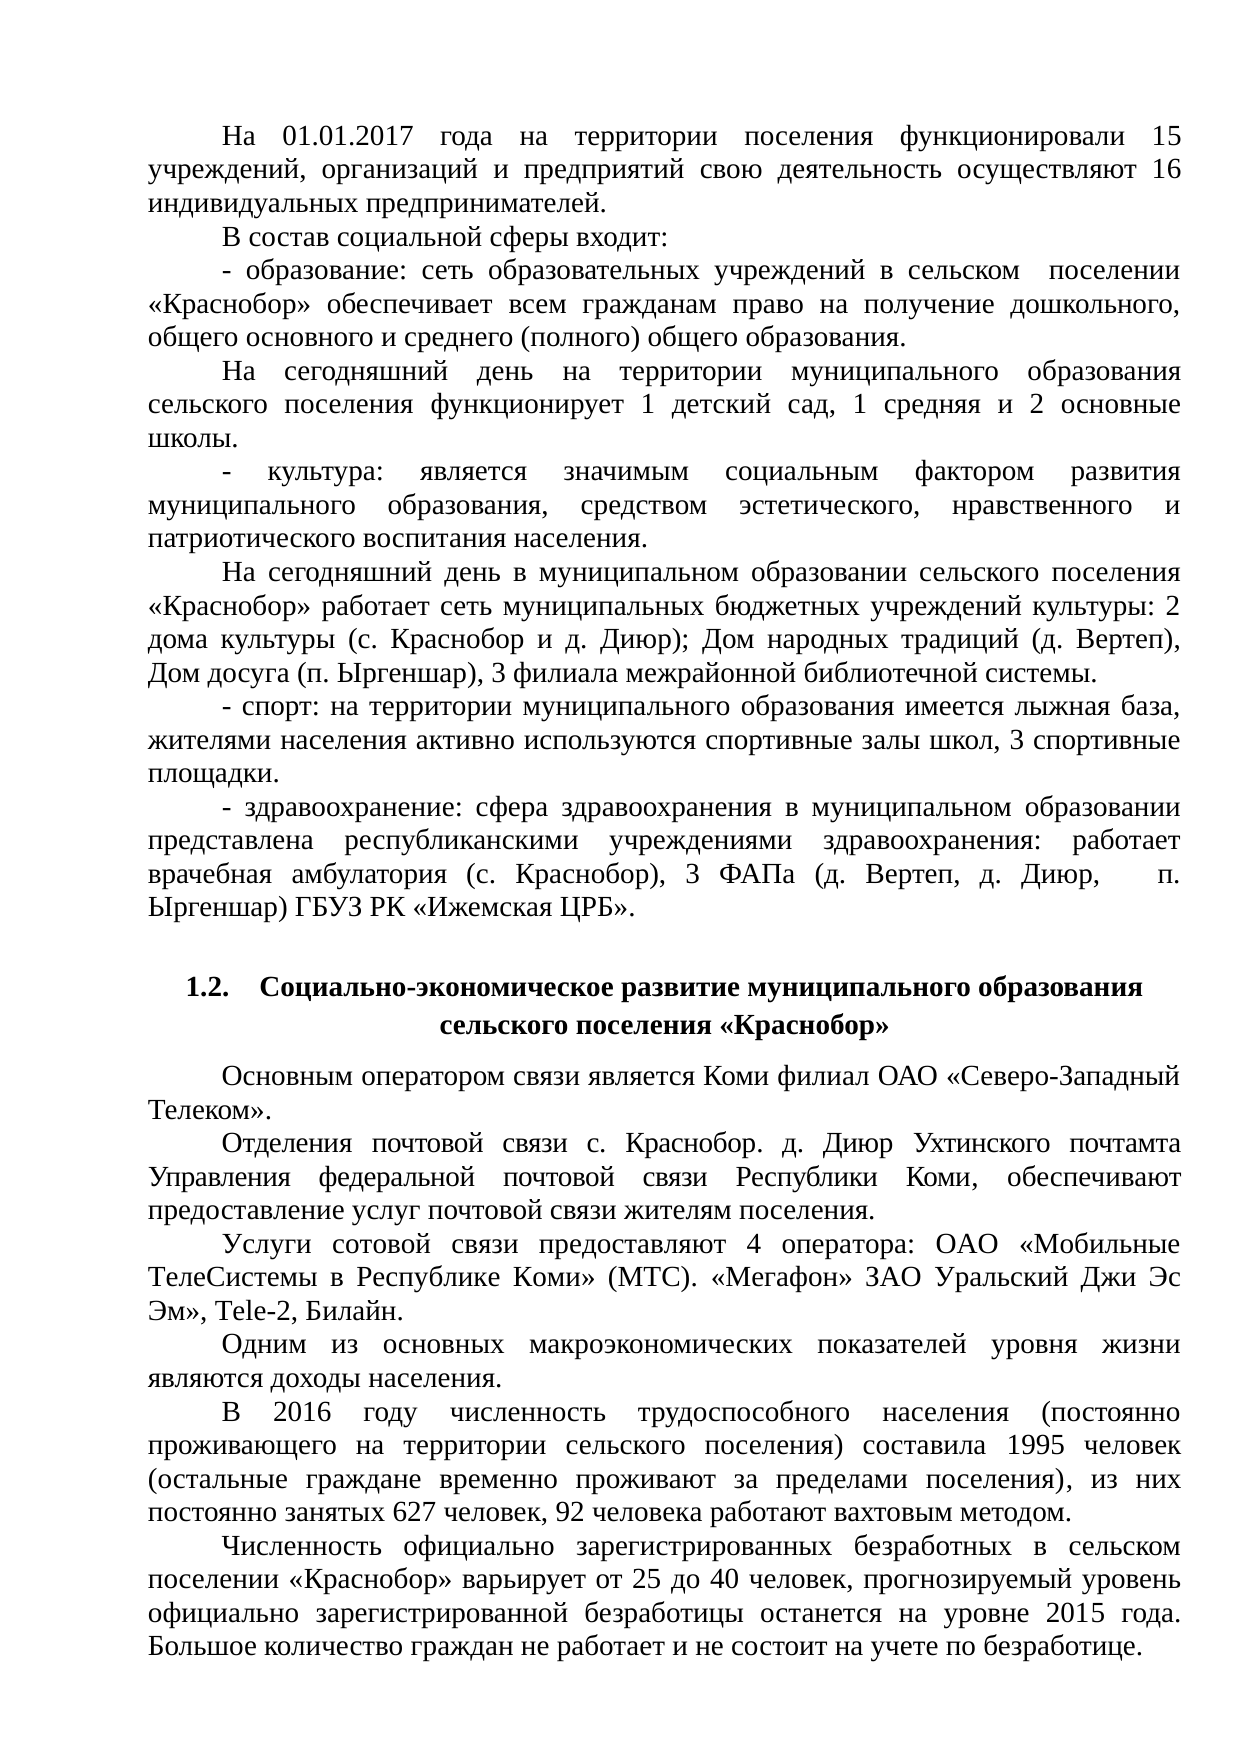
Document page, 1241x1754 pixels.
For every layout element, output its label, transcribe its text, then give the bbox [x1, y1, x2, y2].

text - образование: сеть образовательных учреждений в сельском поселении «Краснобор» обеспечивает всем гражданам право на получение дошкольного, общего основного и среднего (полного) общего образования. [148, 252, 1181, 353]
text Одним из основных макроэкономических показателей уровня жизни являются доходы населения. [148, 1327, 1181, 1394]
text В 2016 году численность трудоспособного населения (постоянно проживающего на территории сельского поселения) составила 1995 человек (остальные граждане временно проживают за пределами поселения), из них постоянно занятых 627 человек, 92 человека работают вахтовым методом. [148, 1394, 1181, 1528]
text На сегодняшний день в муниципальном образовании сельского поселения «Краснобор» работает сеть муниципальных бюджетных учреждений культуры: 2 дома культуры (с. Краснобор и д. Диюр); Дом народных традиций (д. Вертеп), Дом досуга (п. Ыргеншар), 3 филиала межрайонной библиотечной системы. [148, 554, 1181, 688]
text На сегодняшний день на территории муниципального образования сельского поселения функционирует 1 детский сад, 1 средняя и 2 основные школы. [148, 353, 1181, 453]
text - культура: является значимым социальным фактором развития муниципального образования, средством эстетического, нравственного и патриотического воспитания населения. [148, 453, 1181, 554]
text Численность официально зарегистрированных безработных в сельском поселении «Краснобор» варьирует от 25 до 40 человек, прогнозируемый уровень официально зарегистрированной безработицы останется на уровне 2015 года. Большое количество граждан не работает и не состоит на учете по безработице. [148, 1528, 1181, 1662]
text В состав социальной сферы входит: [148, 219, 1181, 252]
list Социально-экономическое развитие муниципального образования сельского поселения «Краснобор» [148, 969, 1181, 1041]
text Основным оператором связи является Коми филиал ОАО «Северо-Западный Телеком». [148, 1058, 1181, 1125]
text - спорт: на территории муниципального образования имеется лыжная база, жителями населения активно используются спортивные залы школ, 3 спортивные площадки. [148, 688, 1181, 789]
text - здравоохранение: сфера здравоохранения в муниципальном образовании представлена республиканскими учреждениями здравоохранения: работает врачебная амбулатория (с. Краснобор), 3 ФАПа (д. Вертеп, д. Диюр, п. Ыргеншар) ГБУЗ РК «Ижемская ЦРБ». [148, 789, 1181, 923]
text На 01.01.2017 года на территории поселения функционировали 15 учреждений, организаций и предприятий свою деятельность осуществляют 16 индивидуальных предпринимателей. [148, 118, 1181, 219]
text Отделения почтовой связи с. Краснобор. д. Диюр Ухтинского почтамта Управления федеральной почтовой связи Республики Коми, обеспечивают предоставление услуг почтовой связи жителям поселения. [148, 1125, 1181, 1226]
text Услуги сотовой связи предоставляют 4 оператора: ОАО «Мобильные ТелеСистемы в Республике Коми» (МТС). «Мегафон» ЗАО Уральский Джи Эс Эм», Tele-2, Билайн. [148, 1226, 1181, 1327]
